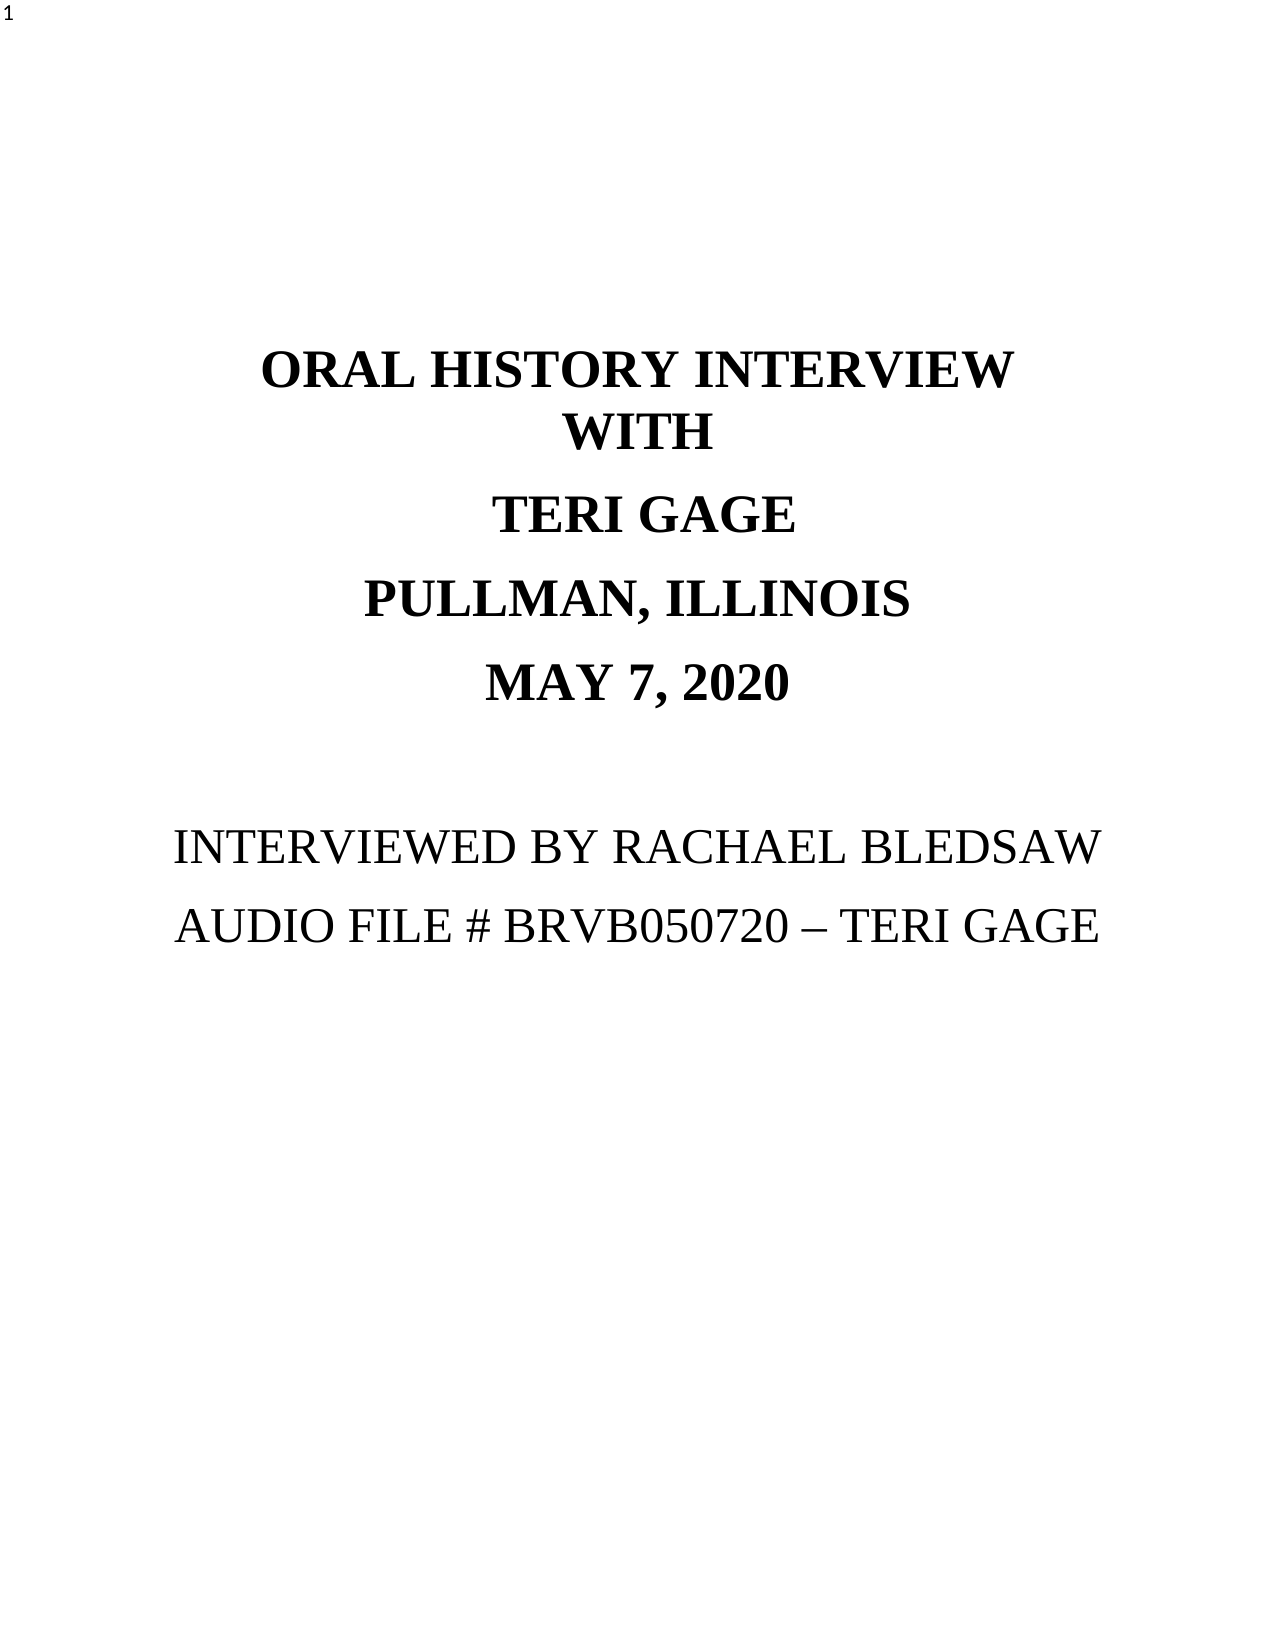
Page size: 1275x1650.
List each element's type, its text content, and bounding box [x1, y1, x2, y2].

text INTERVIEWED BY RACHAEL BLEDSAW AUDIO FILE # BRVB050720 – TERI GAGE [137, 817, 1137, 953]
title ORAL HISTORY INTERVIEW WITH [188, 337, 1087, 461]
title TERI GAGE PULLMAN, ILLINOIS MAY 7, 2020 [363, 482, 912, 712]
